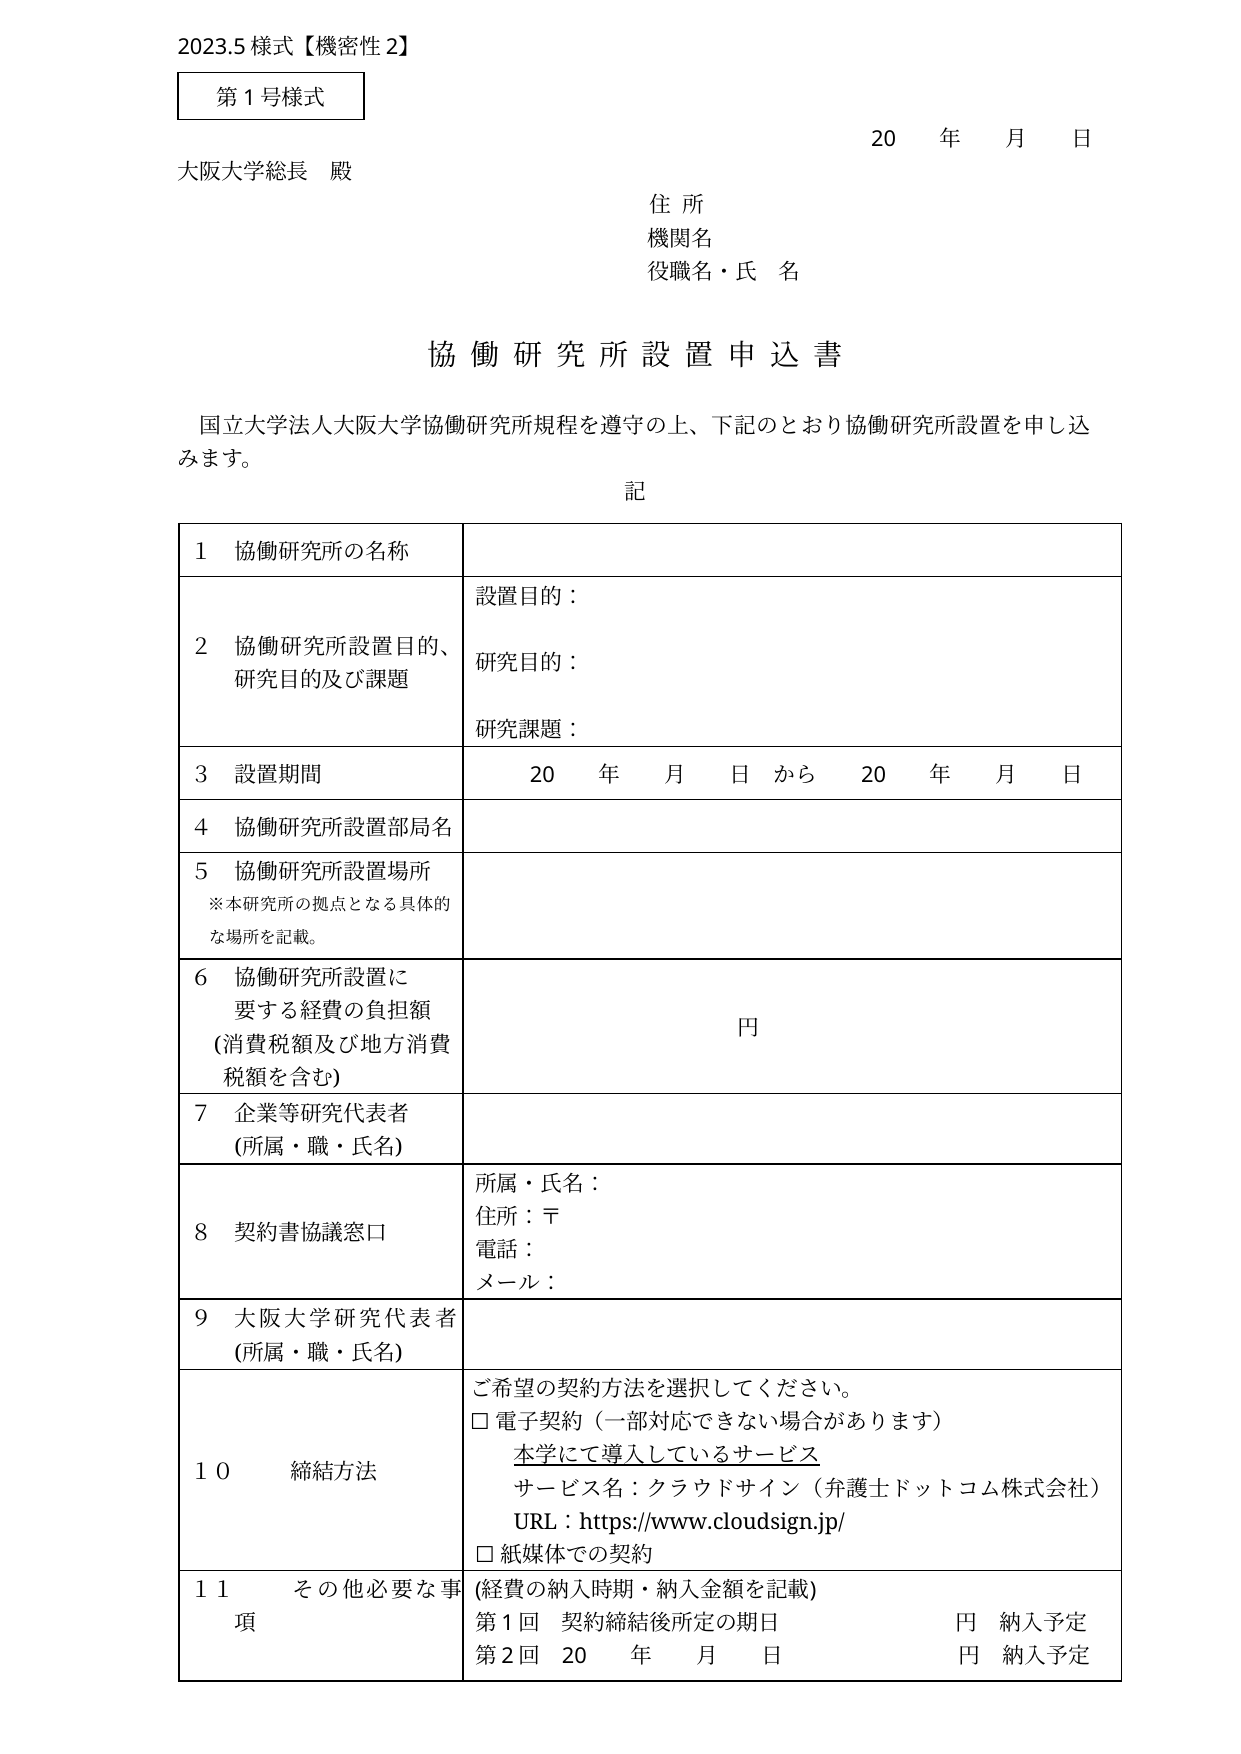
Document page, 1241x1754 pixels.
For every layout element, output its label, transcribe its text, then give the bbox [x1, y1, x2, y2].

table_cell 締結方法 [180, 1370, 462, 1569]
table_cell 契約書協議窓口 [180, 1165, 462, 1298]
table_cell ご希望の契約方法を選択してください。 電子契約（一部対応できない場合があります） 本学にて導入しているサービス サービス名：クラウドサイン（弁護士ドットコム株式会社） URL：https://www.cloudsign.jp/ 紙媒体での契約 [464, 1370, 1121, 1569]
text 大阪大学総長 殿 [177, 153, 1092, 187]
table_cell [464, 800, 1121, 852]
table_cell 円 [464, 960, 1121, 1092]
table_header [464, 524, 1121, 576]
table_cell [464, 1571, 1121, 1680]
table_cell 協働研究所設置場所 ※本研究所の拠点となる具体的な場所を記載。 例)○○棟△階□□号室等 [180, 853, 462, 958]
table_cell 設置目的： 研究目的： 研究課題： [464, 577, 1121, 746]
text 機関名 [177, 220, 1071, 253]
table_cell [464, 1094, 1121, 1163]
table_cell 20 年 月 日 から 20 年 月 日 [464, 747, 1121, 799]
table_cell 協働研究所設置に 要する経費の負担額 (消費税額及び地方消費税額を含む) [180, 960, 462, 1092]
text 20 年 月 日 [177, 120, 1092, 153]
table_cell 協働研究所設置部局名 [180, 800, 462, 852]
text 役職名・氏 名 [177, 253, 1093, 286]
text 記 [177, 473, 1092, 507]
table_cell 所属・氏名： 住所：〒 電話： メール： [464, 1165, 1121, 1298]
table_cell 企業等研究代表者 (所属・職・氏名) [180, 1094, 462, 1163]
table_cell その他必要な事項 [180, 1571, 462, 1680]
table_header 協働研究所の名称 [180, 524, 462, 576]
text 住所 [177, 187, 1071, 220]
table_cell 大阪大学研究代表者(所属・職・氏名) [180, 1300, 462, 1369]
table_cell [464, 853, 1121, 958]
text 国立大学法人大阪大学協働研究所規程を遵守の上、下記のとおり協働研究所設置を申し込みます。 [177, 407, 1092, 473]
table_cell [464, 1300, 1121, 1369]
table_cell 設置期間 [180, 747, 462, 799]
table_cell 協働研究所設置目的、研究目的及び課題 [180, 577, 462, 746]
text 協働研究所設置申込書 [177, 319, 1092, 386]
